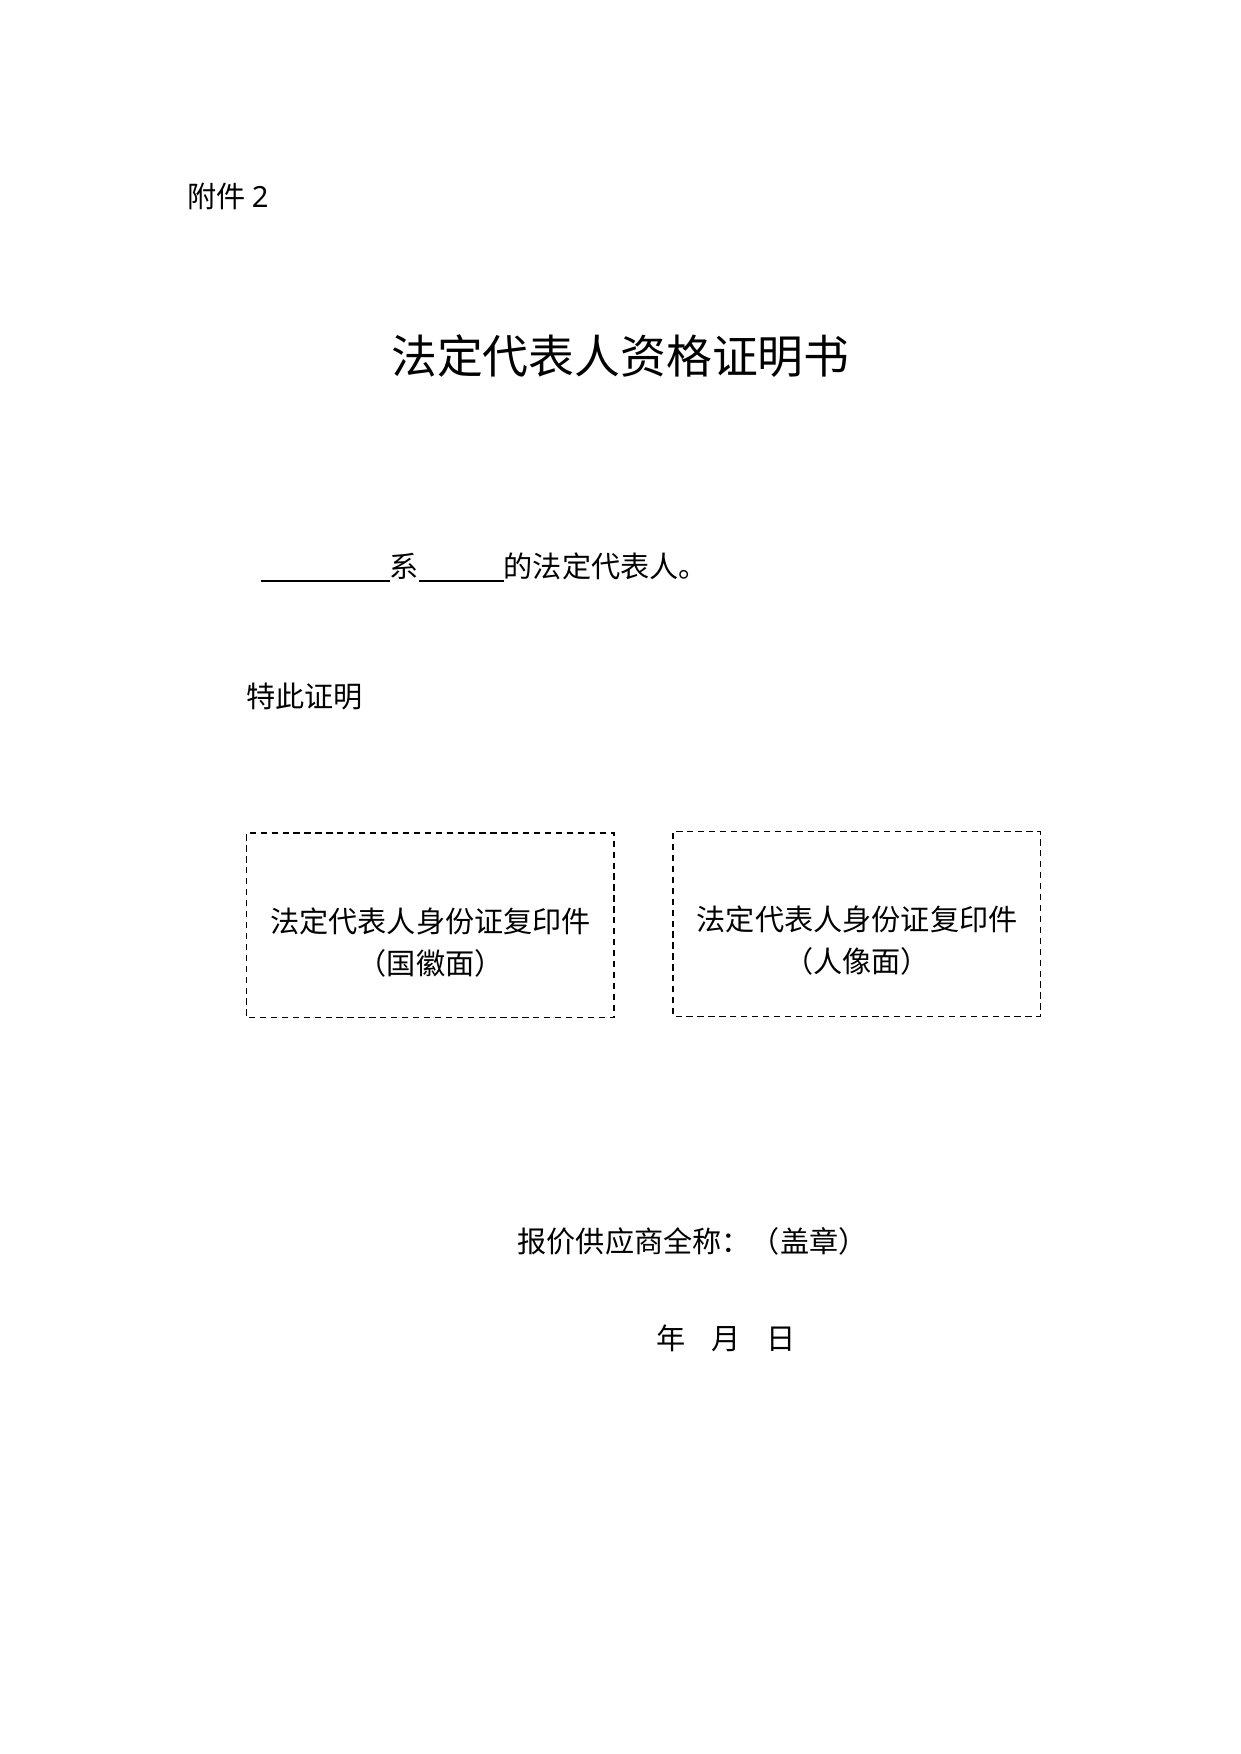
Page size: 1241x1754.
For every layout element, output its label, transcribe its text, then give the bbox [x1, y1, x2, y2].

text 年 月 日 [497, 1304, 1053, 1369]
text 系 的法定代表人。 [187, 532, 1053, 597]
text 法定代表人资格证明书 [187, 304, 1053, 402]
text 特此证明 [187, 662, 1053, 727]
text 报价供应商全称：（盖章） [187, 1207, 1053, 1272]
text 附件2 [187, 162, 1053, 227]
